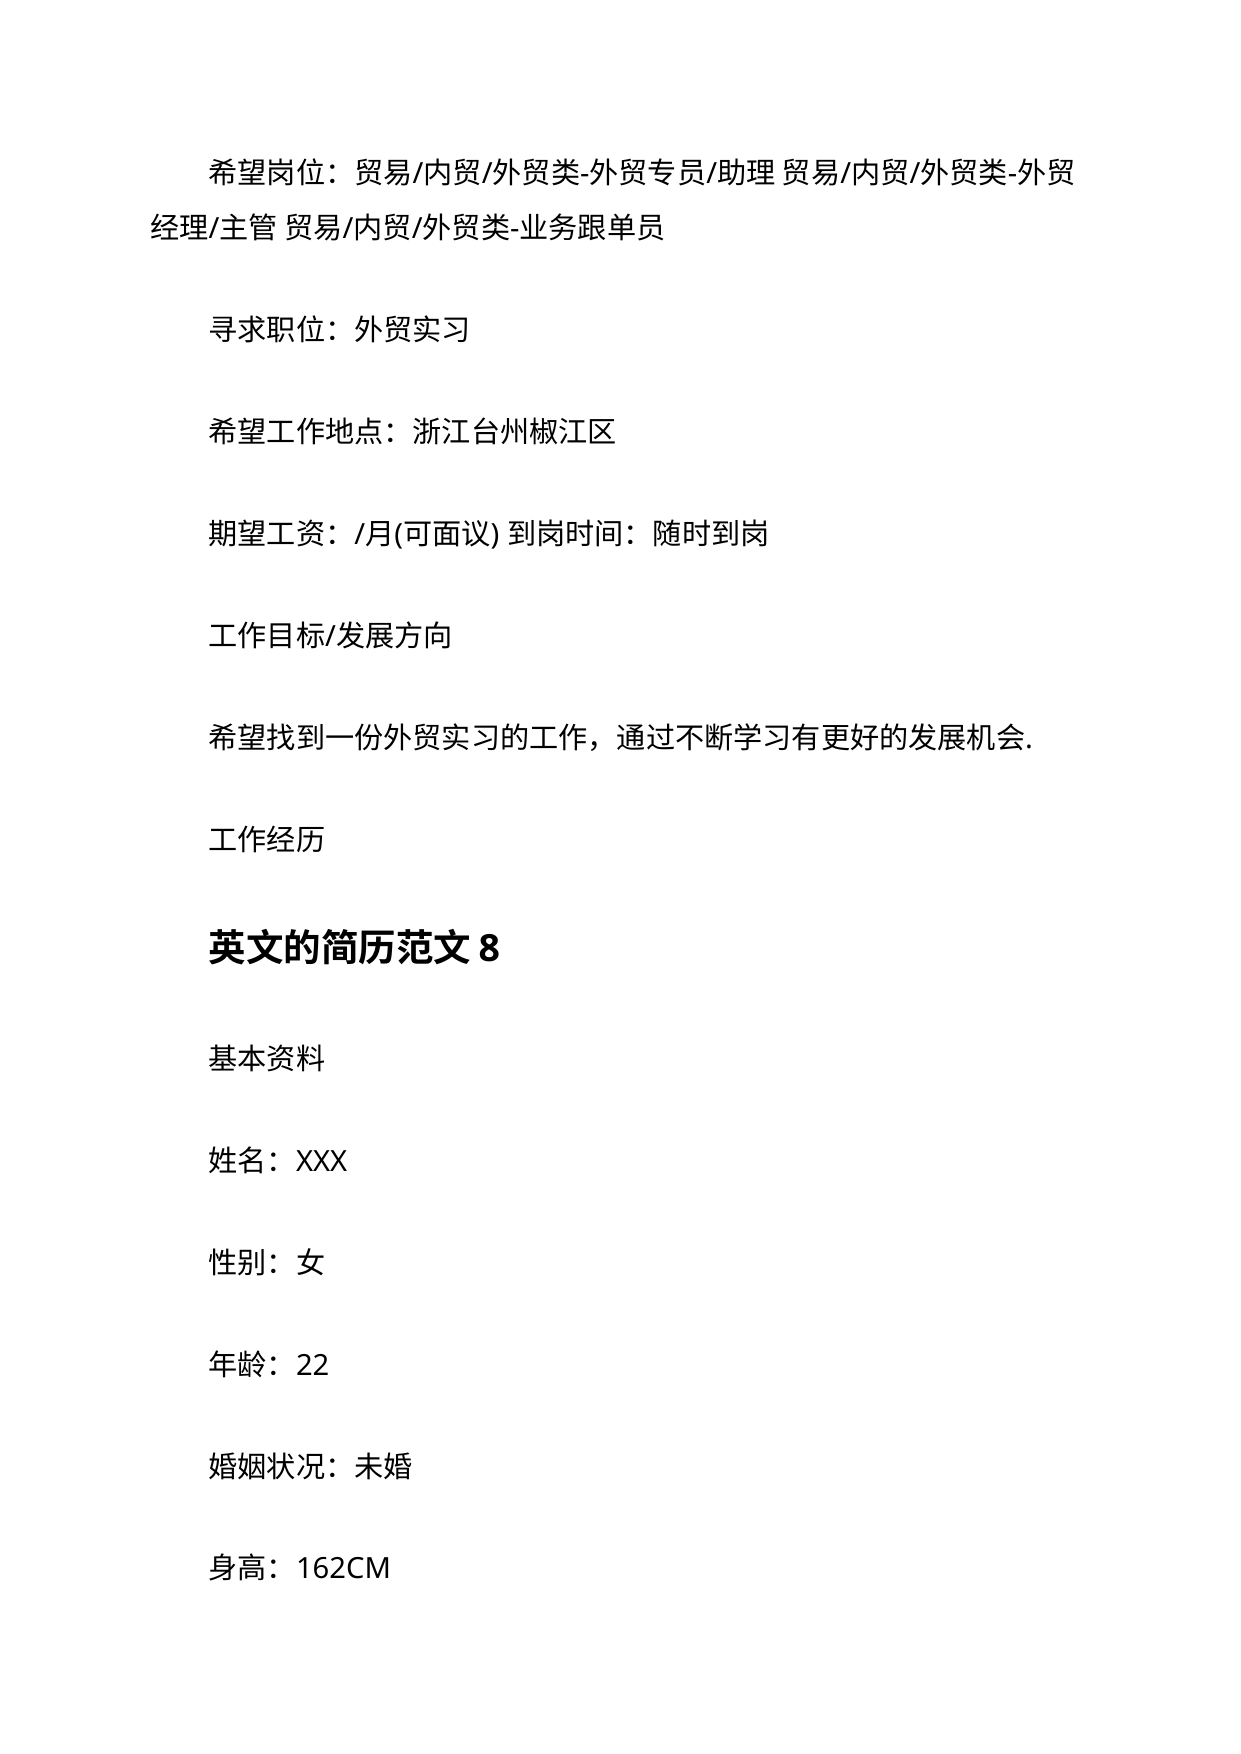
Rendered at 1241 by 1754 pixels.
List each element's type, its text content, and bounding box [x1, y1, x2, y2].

text 希望工作地点：浙江台州椒江区 [150, 409, 1090, 451]
text 英文的简历范文8 [150, 918, 1090, 973]
text 基本资料 [150, 1036, 1090, 1078]
text 寻求职位：外贸实习 [150, 307, 1090, 349]
text 工作目标/发展方向 [150, 612, 1090, 655]
text 期望工资：/月(可面议) 到岗时间：随时到岗 [150, 511, 1090, 553]
text 年龄：22 [150, 1341, 1090, 1384]
text 希望找到一份外贸实习的工作，通过不断学习有更好的发展机会. [150, 714, 1090, 757]
text 希望岗位：贸易/内贸/外贸类-外贸专员/助理 贸易/内贸/外贸类-外贸经理/主管 贸易/内贸/外贸类-业务跟单员 [150, 150, 1090, 247]
text 婚姻状况：未婚 [150, 1443, 1090, 1486]
text 姓名：XXX [150, 1138, 1090, 1180]
text 身高：162CM [150, 1545, 1090, 1587]
text 工作经历 [150, 816, 1090, 859]
text 性别：女 [150, 1239, 1090, 1282]
